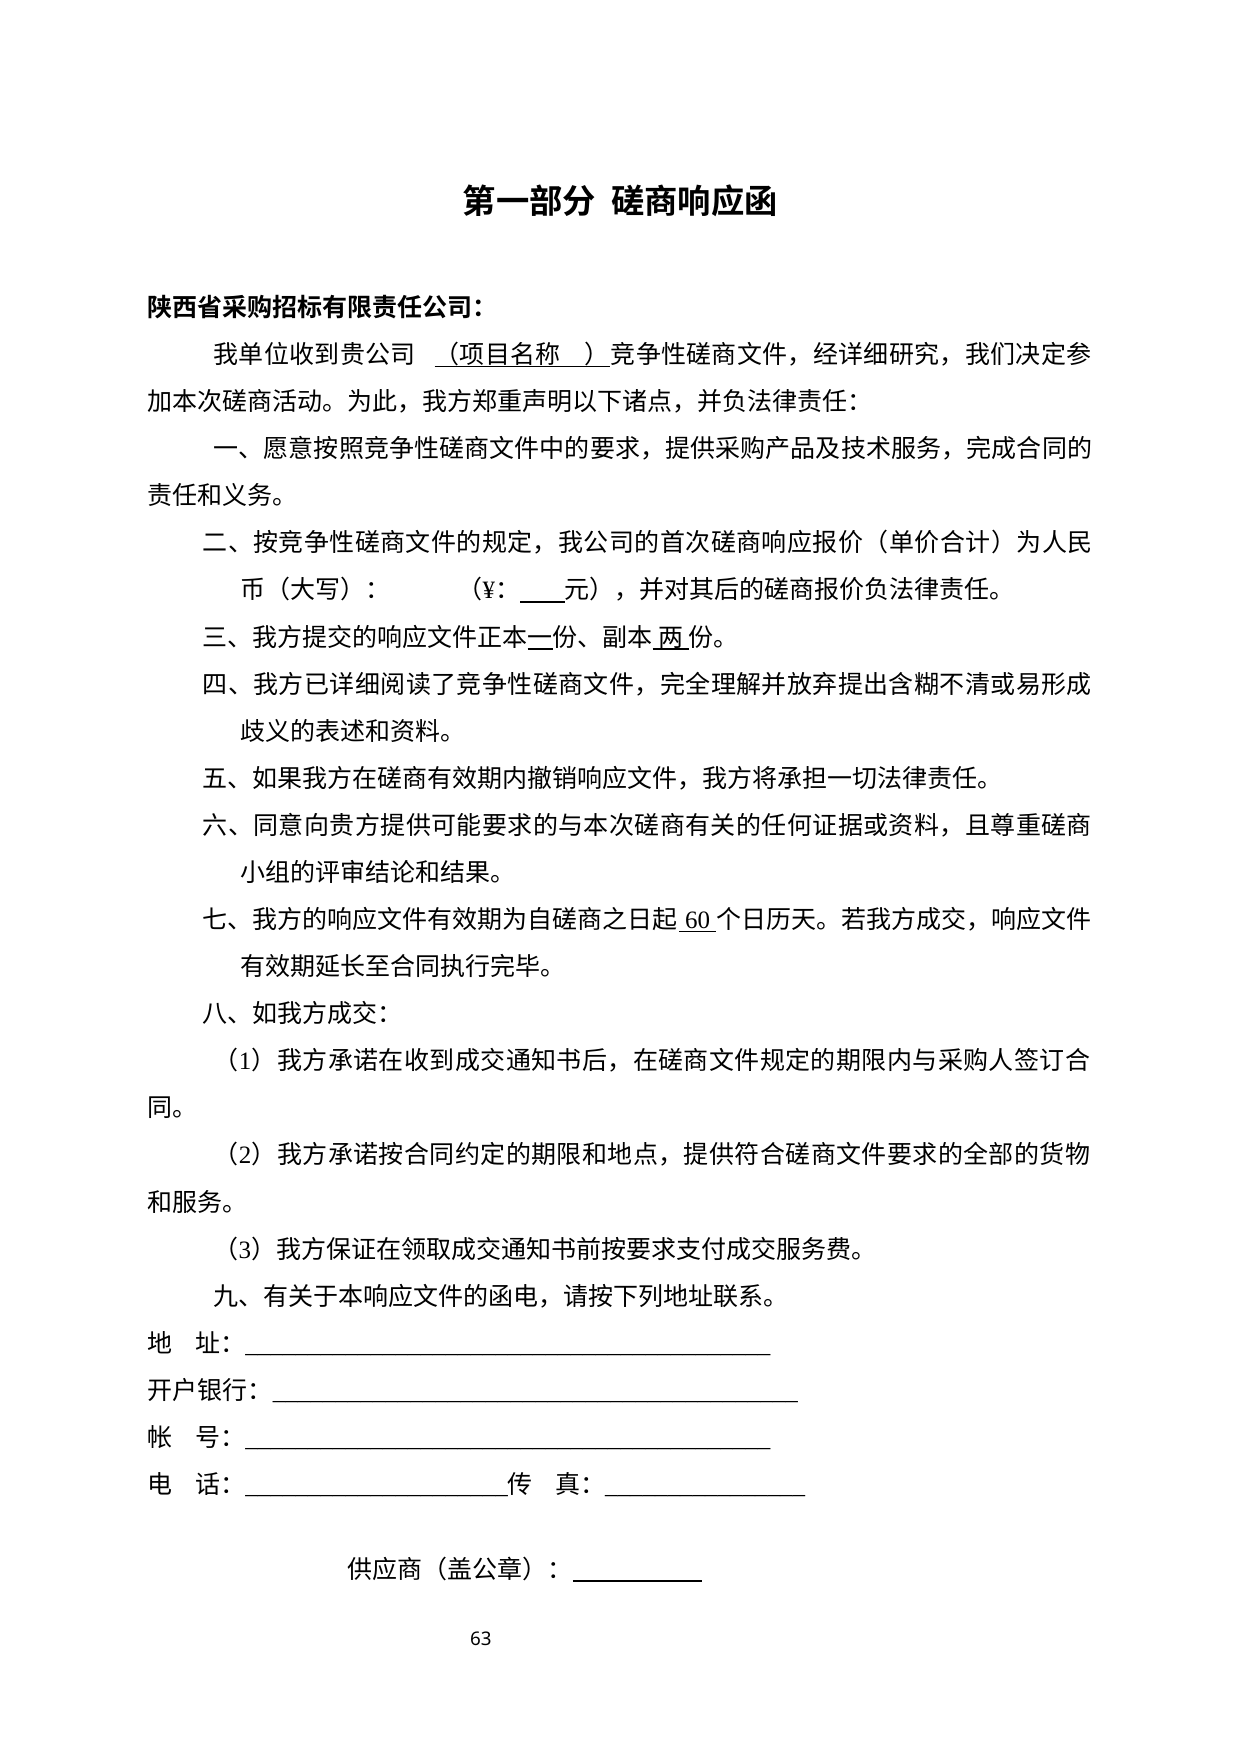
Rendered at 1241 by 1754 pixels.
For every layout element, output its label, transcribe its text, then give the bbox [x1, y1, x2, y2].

text 供应商（盖公章）： [148, 1549, 1092, 1586]
text 六、同意向贵方提供可能要求的与本次磋商有关的任何证据或资料，且尊重磋商小组的评审结论和结果。 [202, 805, 1092, 889]
text （2）我方承诺按合同约定的期限和地点，提供符合磋商文件要求的全部的货物和服务。 [148, 1135, 1092, 1218]
text 陕西省采购招标有限责任公司： [148, 287, 1092, 324]
text （1）我方承诺在收到成交通知书后，在磋商文件规定的期限内与采购人签订合同。 [148, 1041, 1092, 1124]
text 五、如果我方在磋商有效期内撤销响应文件，我方将承担一切法律责任。 [202, 758, 1092, 794]
subtitle 第一部分 磋商响应函 [148, 175, 1092, 223]
text 七、我方的响应文件有效期为自磋商之日起 60 个日历天。若我方成交，响应文件有效期延长至合同执行完毕。 [202, 899, 1092, 983]
text 我单位收到贵公司 （项目名称 ）竞争性磋商文件，经详细研究，我们决定参加本次磋商活动。为此，我方郑重声明以下诸点，并负法律责任： [148, 334, 1092, 418]
text 八、如我方成交： [202, 994, 1092, 1030]
text 二、按竞争性磋商文件的规定，我公司的首次磋商响应报价（单价合计）为人民币（大写）： （¥： 元），并对其后的磋商报价负法律责任。 [202, 523, 1092, 606]
text 四、我方已详细阅读了竞争性磋商文件，完全理解并放弃提出含糊不清或易形成歧义的表述和资料。 [202, 664, 1092, 747]
text 一、愿意按照竞争性磋商文件中的要求，提供采购产品及技术服务，完成合同的责任和义务。 [148, 429, 1092, 512]
text 九、有关于本响应文件的函电，请按下列地址联系。 [148, 1276, 1092, 1312]
text （3）我方保证在领取成交通知书前按要求支付成交服务费。 [148, 1229, 1092, 1265]
text 电 话：_____________________传 真：________________ [148, 1464, 1092, 1501]
text 地 址：__________________________________________ [148, 1323, 1092, 1359]
text 三、我方提交的响应文件正本一份、副本 两 份。 [202, 617, 1092, 653]
text 开户银行：__________________________________________ [148, 1370, 1092, 1407]
text 帐 号：__________________________________________ [148, 1417, 1092, 1454]
